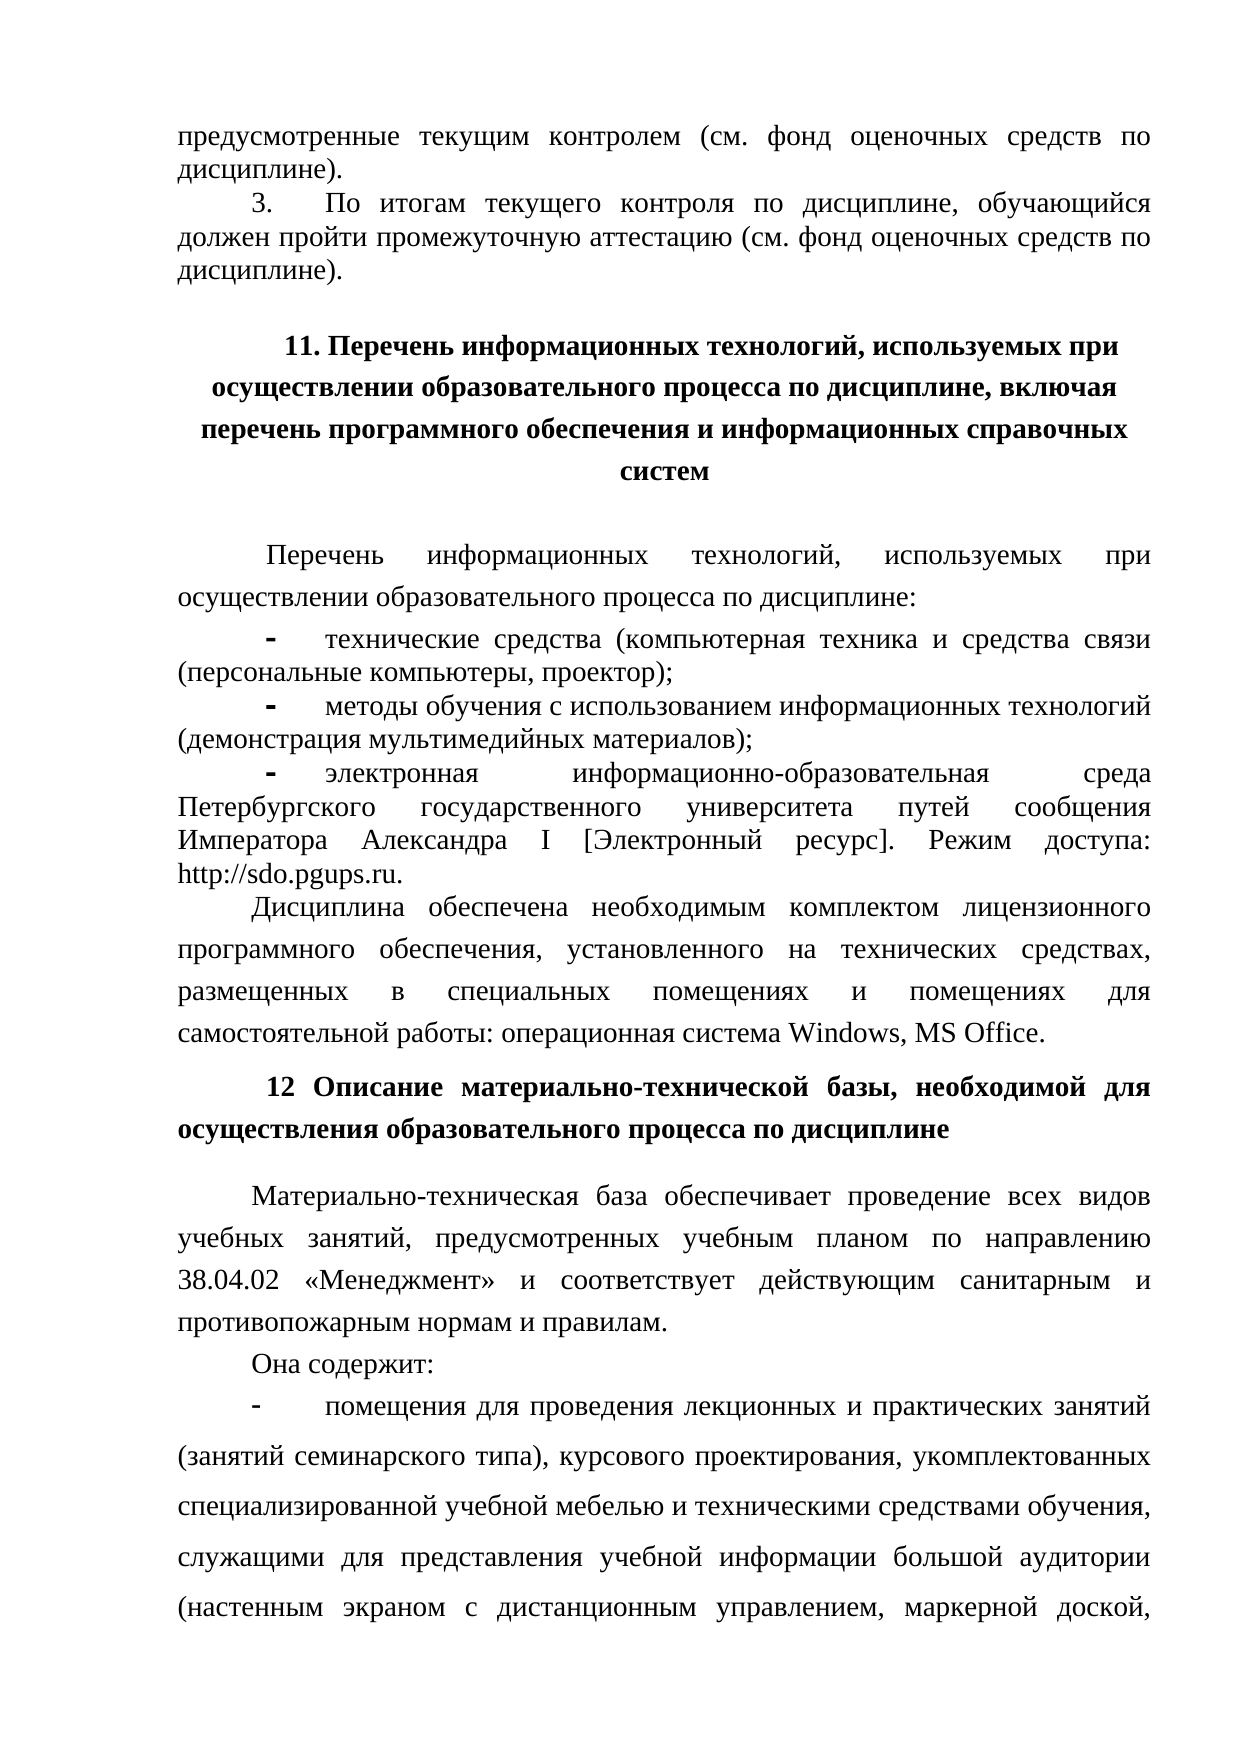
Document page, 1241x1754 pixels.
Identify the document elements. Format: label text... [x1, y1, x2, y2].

text Дисциплина обеспечена необходимым комплектом лицензионного программного обеспечения, установленного на технических средствах, размещенных в специальных помещениях и помещениях для самостоятельной работы: операционная система Windows, MS Office. [177, 889, 1152, 1049]
list технические средства (компьютерная техника и средства связи (персональные компьютеры, проектор); [177, 621, 1152, 688]
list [177, 118, 1152, 185]
text Материально-техническая база обеспечивает проведение всех видов учебных занятий, предусмотренных учебным планом по направлению 38.04.02 «Менеджмент» и соответствует действующим санитарным и противопожарным нормам и правилам. [177, 1178, 1152, 1337]
list электронная информационно-образовательная среда Петербургского государственного университета путей сообщения Императора Александра I [Электронный ресурс]. Режим доступа: http://sdo.pgups.ru. [177, 755, 1152, 889]
text 12 Описание материально-технической базы, необходимой для осуществления образовательного процесса по дисциплине [177, 1069, 1152, 1145]
list методы обучения с использованием информационных технологий (демонстрация мультимедийных материалов); [177, 688, 1152, 755]
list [177, 1388, 1152, 1622]
text Она содержит: [177, 1346, 1152, 1379]
text Перечень информационных технологий, используемых при осуществлении образовательного процесса по дисциплине: [177, 537, 1152, 612]
list По итогам текущего контроля по дисциплине, обучающийся должен пройти промежуточную аттестацию (см. фонд оценочных средств по дисциплине). [177, 185, 1152, 286]
text 11. Перечень информационных технологий, используемых при осуществлении образовательного процесса по дисциплине, включая перечень программного обеспечения и информационных справочных систем [177, 328, 1152, 487]
